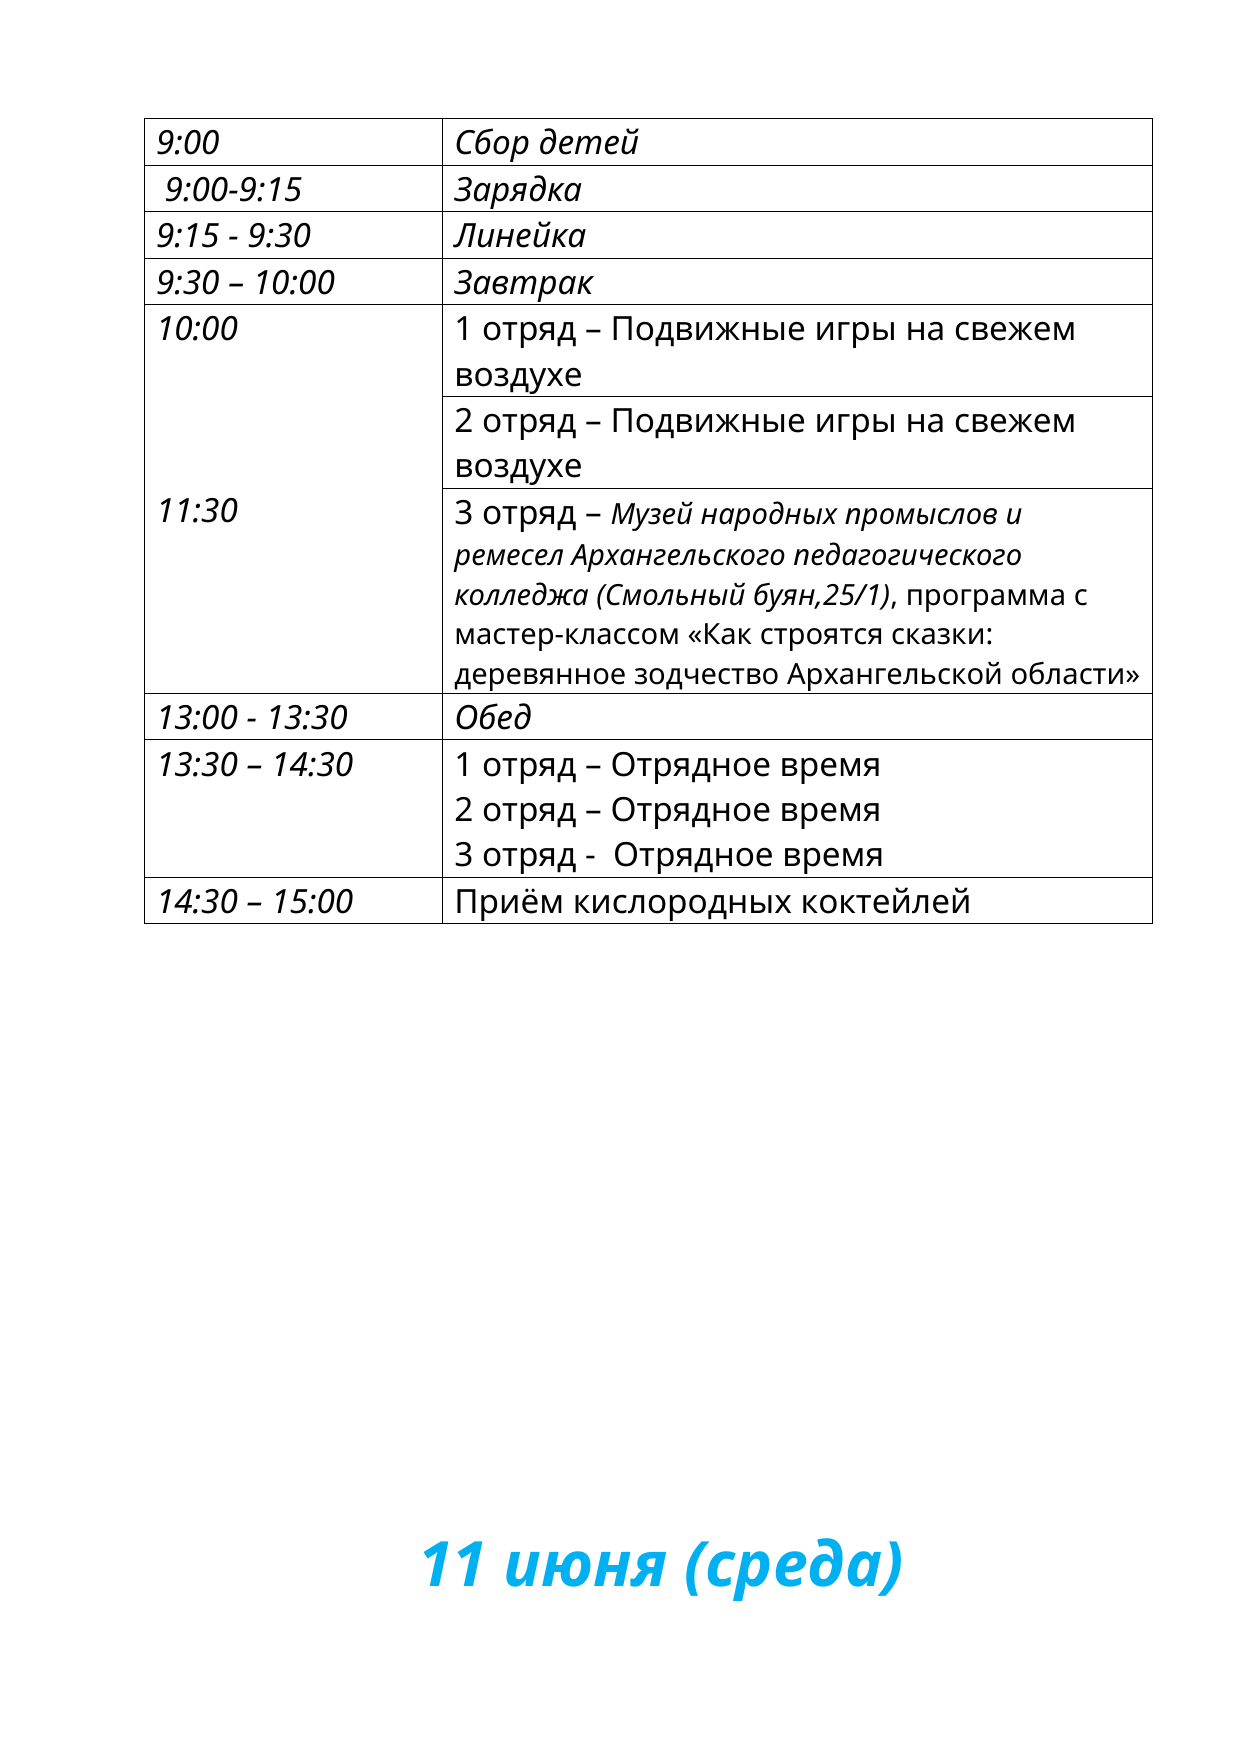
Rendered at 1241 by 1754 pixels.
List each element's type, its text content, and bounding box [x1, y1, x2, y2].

table_cell Завтрак [443, 259, 1152, 304]
table_cell Линейка [443, 212, 1152, 257]
table_cell Приём кислородных коктейлей [443, 878, 1152, 923]
table_header 9:00 [145, 119, 442, 164]
table_cell 9:00-9:15 [145, 166, 442, 211]
table_cell 2 отряд – Подвижные игры на свежем воздухе [443, 397, 1152, 488]
text 11 июня (среда) [177, 1520, 1152, 1605]
table_cell 13:00 - 13:30 [145, 694, 442, 739]
table_cell 3 отряд – Музей народных промыслов и ремесел Архангельского педагогического колледжа (Смольный буян,25/1), программа с мастер-классом «Как строятся сказки: деревянное зодчество Архангельской области» [443, 489, 1152, 693]
table_header Сбор детей [443, 119, 1152, 164]
table_cell 1 отряд – Отрядное время 2 отряд – Отрядное время 3 отряд - Отрядное время [443, 740, 1152, 877]
table_cell 9:15 - 9:30 [145, 212, 442, 257]
table_cell 9:30 – 10:00 [145, 259, 442, 304]
table_cell Обед [443, 694, 1152, 739]
table_cell 1 отряд – Подвижные игры на свежем воздухе [443, 305, 1152, 396]
table_cell 14:30 – 15:00 [145, 878, 442, 923]
table_cell Зарядка [443, 166, 1152, 211]
table_cell 10:00 11:30 [145, 305, 442, 693]
table_cell 13:30 – 14:30 [145, 740, 442, 877]
